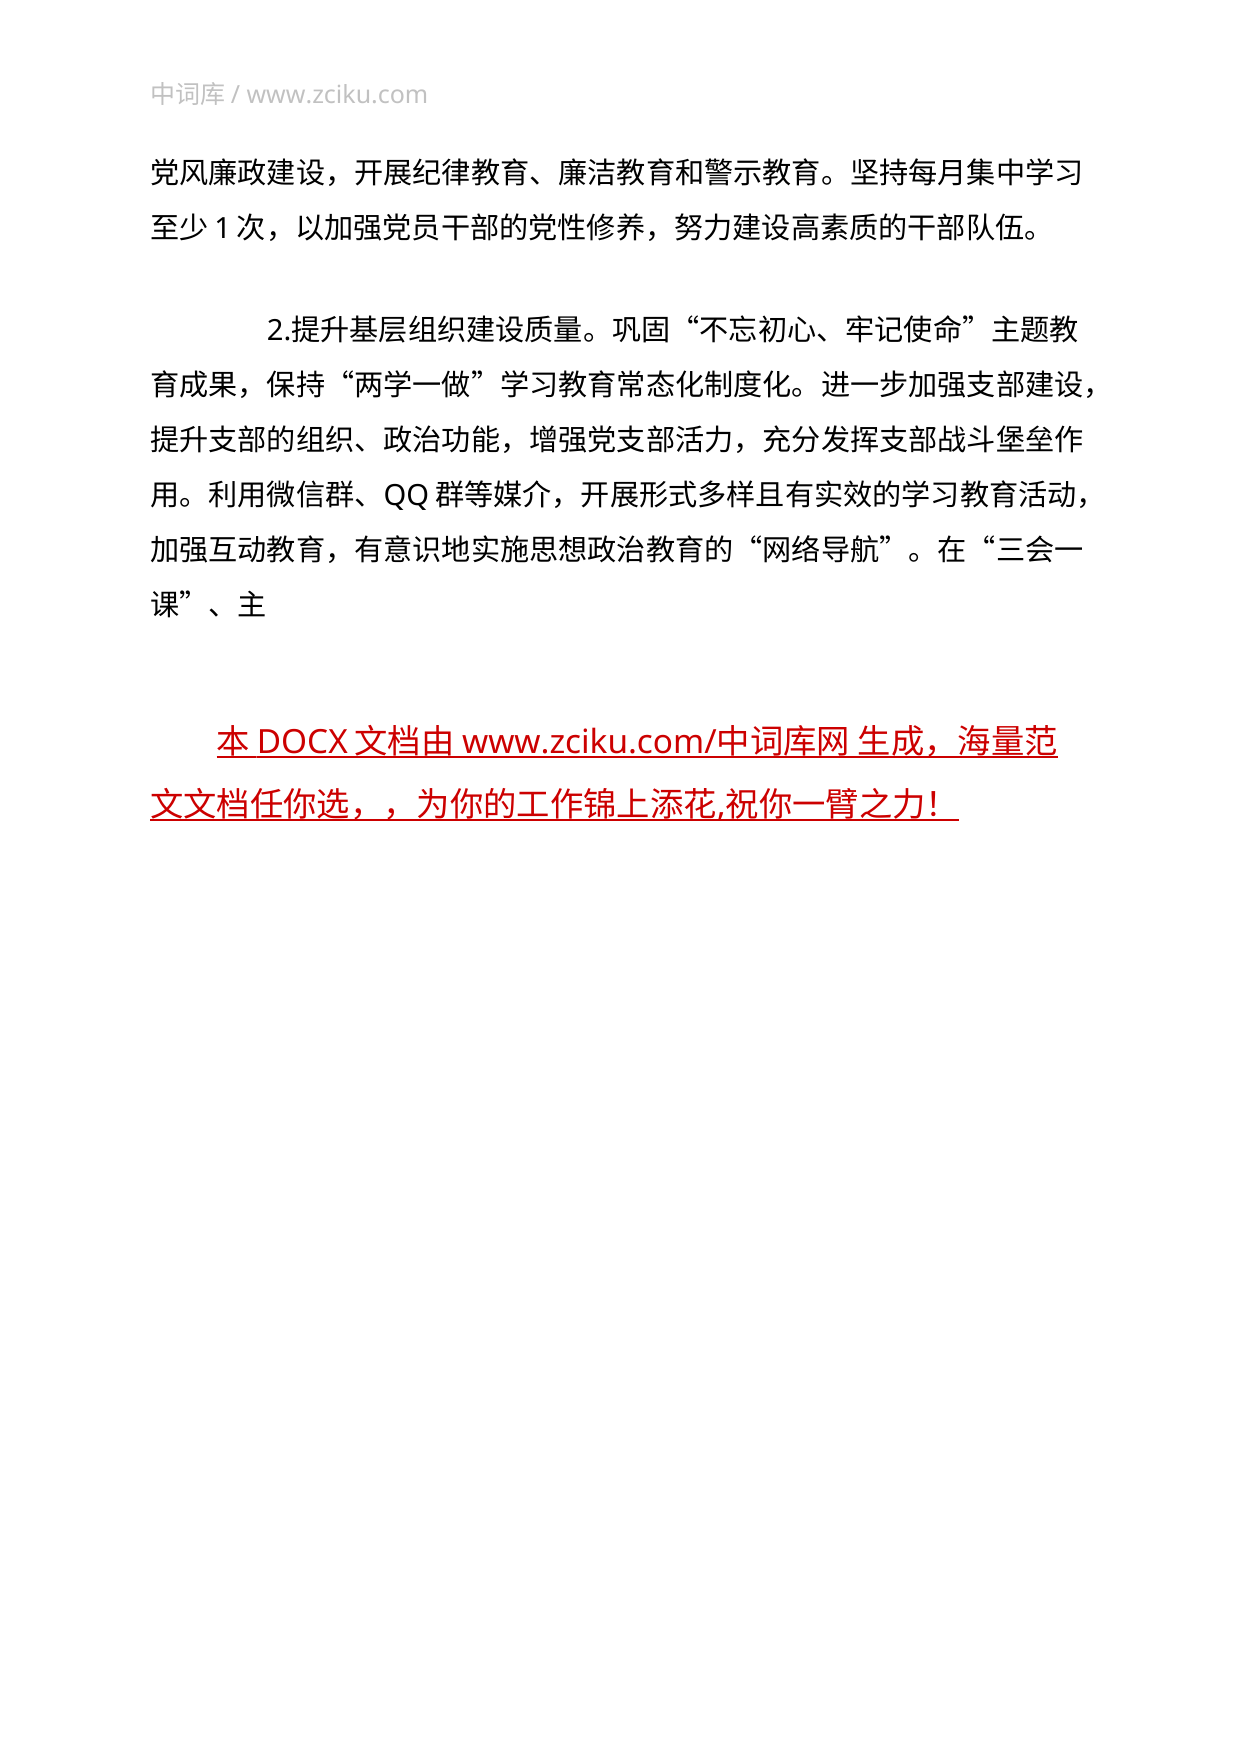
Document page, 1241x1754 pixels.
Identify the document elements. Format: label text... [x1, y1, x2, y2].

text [150, 150, 1090, 247]
text 2.提升基层组织建设质量。巩固“不忘初心、牢记使命”主题教育成果，保持“两学一做”学习教育常态化制度化。进一步加强支部建设，提升支部的组织、政治功能，增强党支部活力，充分发挥支部战斗堡垒作用。利用微信群、QQ群等媒介，开展形式多样且有实效的学习教育活动，加强互动教育，有意识地实施思想政治教育的“网络导航”。在“三会一课”、主 [150, 307, 1090, 624]
text 本DOCX文档由 www.zciku.com/中词库网 生成，海量范文文档任你选，，为你的工作锦上添花,祝你一臂之力！ [150, 714, 1090, 826]
